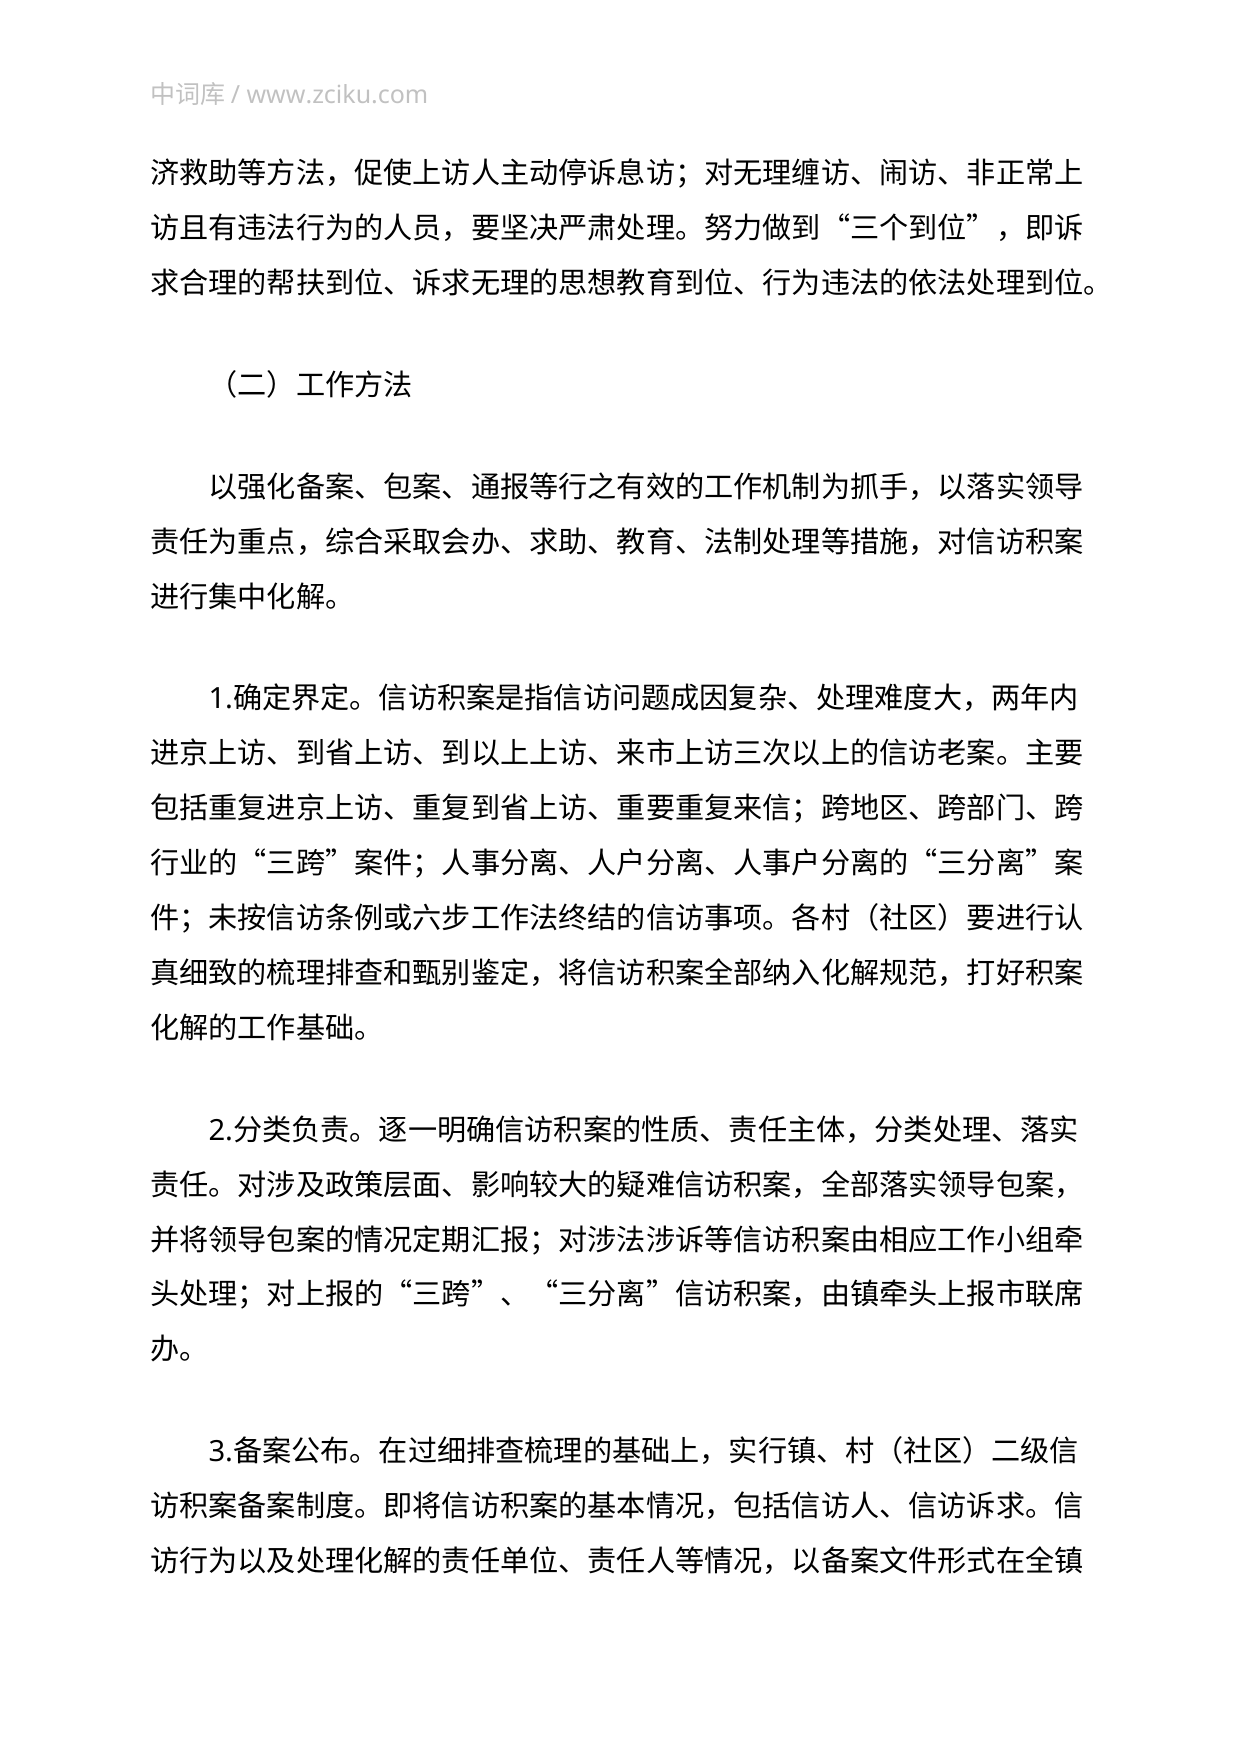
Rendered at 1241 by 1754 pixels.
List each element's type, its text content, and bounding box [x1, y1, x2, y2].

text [150, 150, 1090, 302]
text 2.分类负责。逐一明确信访积案的性质、责任主体，分类处理、落实责任。对涉及政策层面、影响较大的疑难信访积案，全部落实领导包案，并将领导包案的情况定期汇报；对涉法涉诉等信访积案由相应工作小组牵头处理；对上报的“三跨”、“三分离”信访积案，由镇牵头上报市联席办。 [150, 1106, 1090, 1368]
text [150, 1428, 1090, 1580]
text （二）工作方法 [150, 362, 1090, 404]
text 以强化备案、包案、通报等行之有效的工作机制为抓手，以落实领导责任为重点，综合采取会办、求助、教育、法制处理等措施，对信访积案进行集中化解。 [150, 463, 1090, 615]
text 1.确定界定。信访积案是指信访问题成因复杂、处理难度大，两年内进京上访、到省上访、到以上上访、来市上访三次以上的信访老案。主要包括重复进京上访、重复到省上访、重要重复来信；跨地区、跨部门、跨行业的“三跨”案件；人事分离、人户分离、人事户分离的“三分离”案件；未按信访条例或六步工作法终结的信访事项。各村（社区）要进行认真细致的梳理排查和甄别鉴定，将信访积案全部纳入化解规范，打好积案化解的工作基础。 [150, 675, 1090, 1047]
